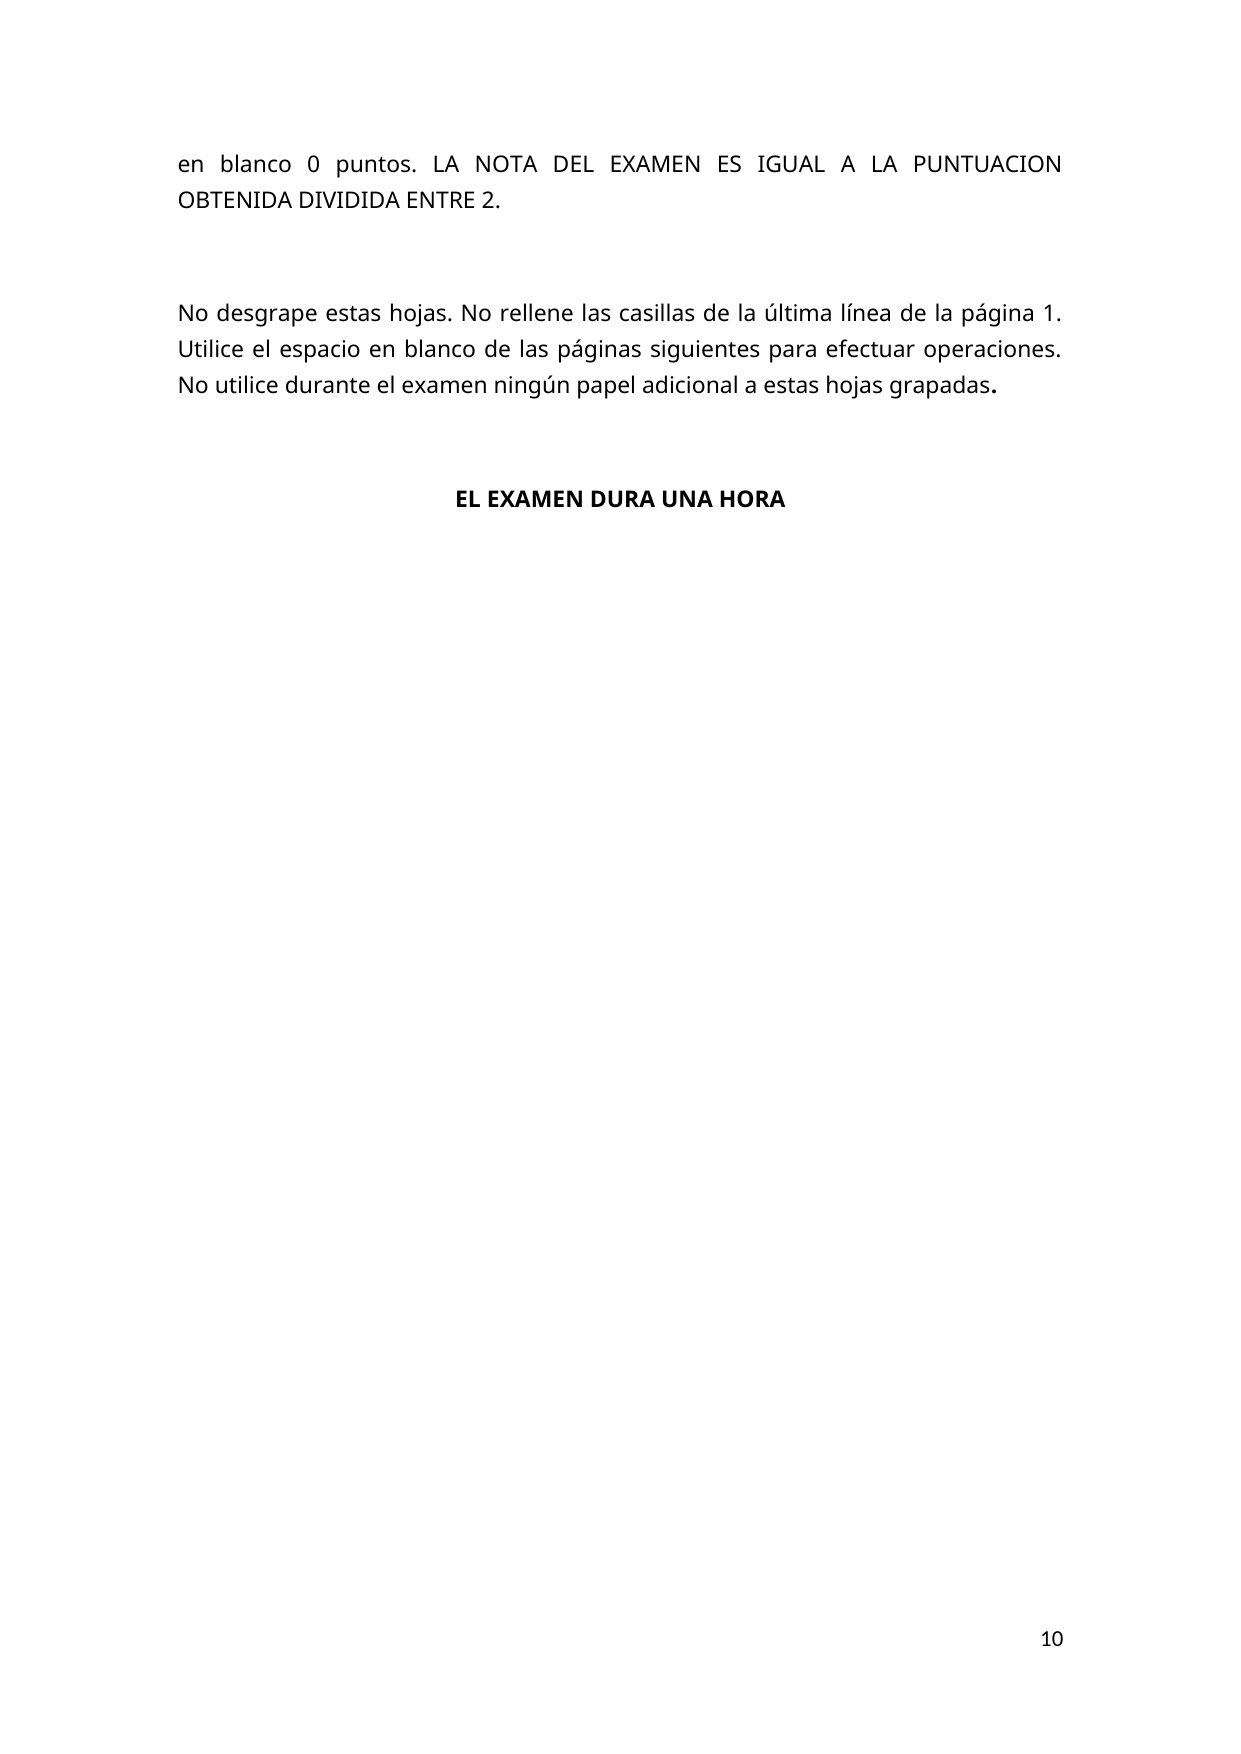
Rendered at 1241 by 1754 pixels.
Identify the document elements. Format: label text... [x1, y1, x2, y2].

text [177, 148, 1063, 215]
text EL EXAMEN DURA UNA HORA [177, 482, 1063, 514]
text No desgrape estas hojas. No rellene las casillas de la última línea de la página 1. Utilice el espacio en blanco de las páginas siguientes para efectuar operaciones. No utilice durante el examen ningún papel adicional a estas hojas grapadas. [177, 297, 1063, 400]
